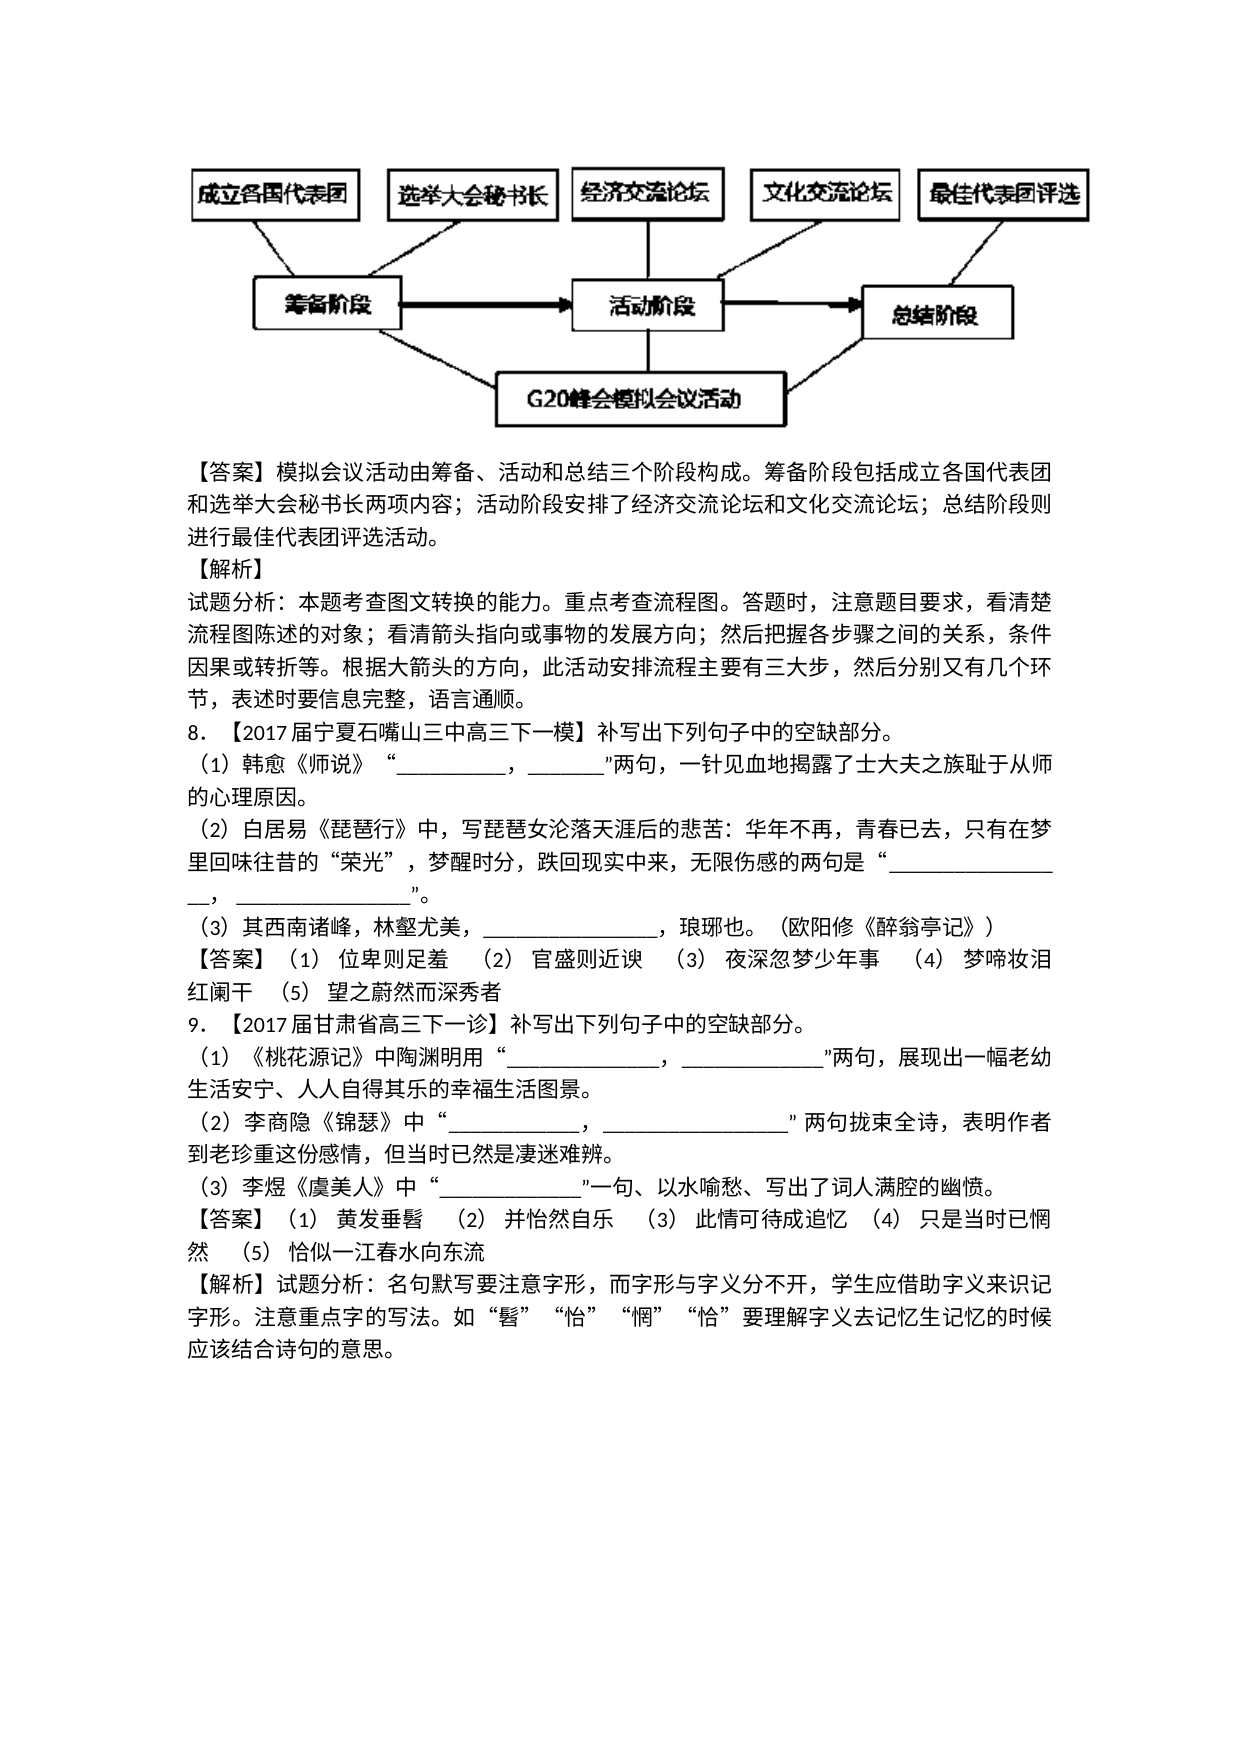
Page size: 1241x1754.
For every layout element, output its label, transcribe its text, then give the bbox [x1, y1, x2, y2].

text 【解析】 [187, 552, 1053, 584]
picture [187, 162, 1096, 437]
text 【解析】试题分析：名句默写要注意字形，而字形与字义分不开，学生应借助字义来识记字形。注意重点字的写法。如“髫”“怡”“惘”“恰”要理解字义去记忆生记忆的时候应该结合诗句的意思。 [187, 1267, 1053, 1364]
text （3）其西南诸峰，林壑尤美，________________，琅琊也。（欧阳修《醉翁亭记》） [187, 909, 1053, 942]
text （2）李商隐《锦瑟》中“____________，_________________” 两句拢束全诗，表明作者到老珍重这份感情，但当时已然是凄迷难辨。 [187, 1104, 1053, 1169]
text 试题分析：本题考查图文转换的能力。重点考查流程图。答题时，注意题目要求，看清楚流程图陈述的对象；看清箭头指向或事物的发展方向；然后把握各步骤之间的关系，条件、因果或转折等。根据大箭头的方向，此活动安排流程主要有三大步，然后分别又有几个环节，表述时要信息完整，语言通顺。 [187, 584, 1053, 714]
text 【答案】（1） 位卑则足羞 （2） 官盛则近谀 （3） 夜深忽梦少年事 （4） 梦啼妆泪红阑干 （5） 望之蔚然而深秀者 [187, 942, 1053, 1007]
text 9．【2017届甘肃省高三下一诊】补写出下列句子中的空缺部分。 [187, 1007, 1053, 1039]
text （1）韩愈《师说》“__________，_______”两句，一针见血地揭露了士大夫之族耻于从师的心理原因。 [187, 747, 1053, 812]
text （2）白居易《琵琶行》中，写琵琶女沦落天涯后的悲苦：华年不再，青春已去，只有在梦里回味往昔的“荣光”，梦醒时分，跌回现实中来，无限伤感的两句是“_________________， ________________”。 [187, 812, 1053, 909]
text 【答案】（1） 黄发垂髫 （2） 并怡然自乐 （3） 此情可待成追忆 （4） 只是当时已惘然 （5） 恰似一江春水向东流 [187, 1202, 1053, 1267]
text 【答案】模拟会议活动由筹备、活动和总结三个阶段构成。筹备阶段包括成立各国代表团和选举大会秘书长两项内容；活动阶段安排了经济交流论坛和文化交流论坛；总结阶段则进行最佳代表团评选活动。 [187, 454, 1053, 552]
text （3）李煜《虞美人》中“_____________”一句、以水喻愁、写出了词人满腔的幽愤。 [187, 1169, 1053, 1202]
text （1）《桃花源记》中陶渊明用“______________，_____________”两句，展现出一幅老幼生活安宁、人人自得其乐的幸福生活图景。 [187, 1039, 1053, 1104]
text 8．【2017届宁夏石嘴山三中高三下一模】补写出下列句子中的空缺部分。 [187, 714, 1053, 747]
